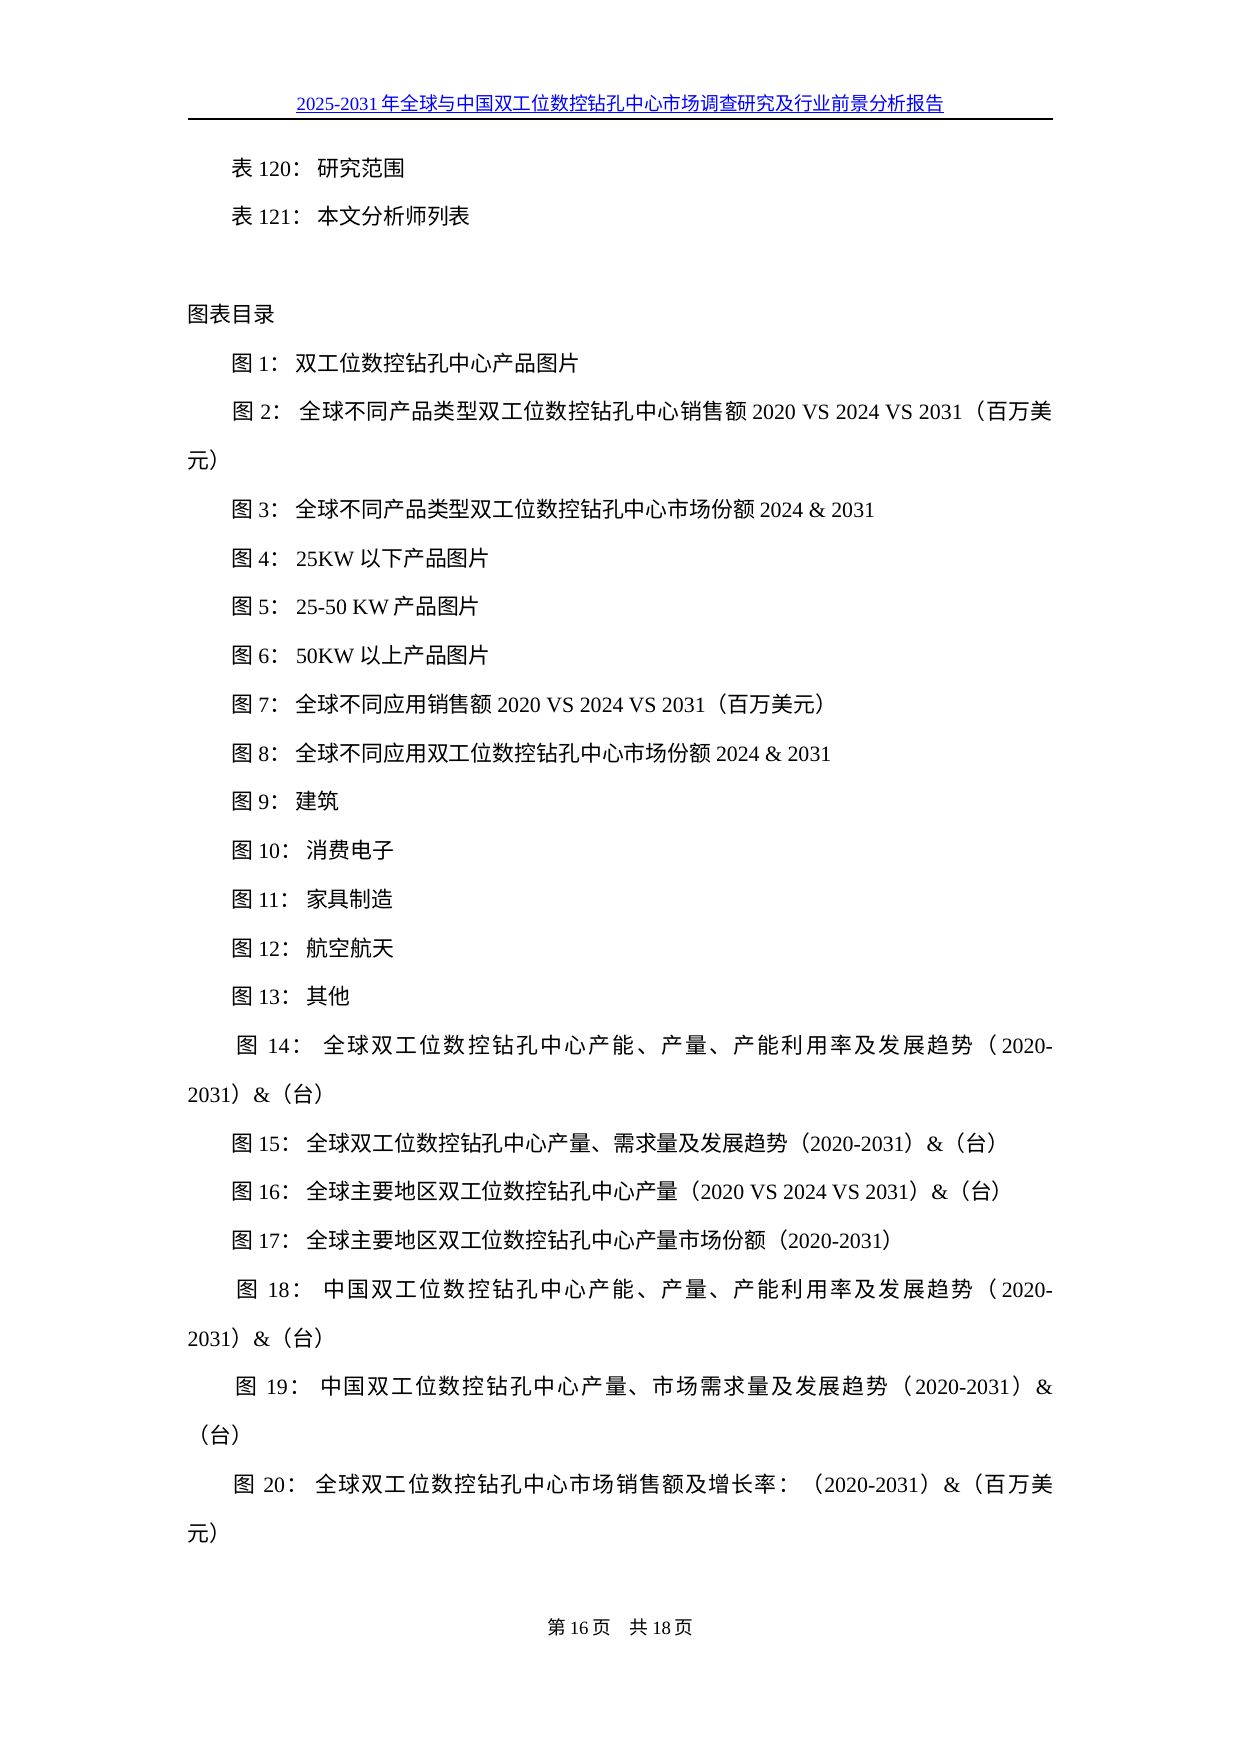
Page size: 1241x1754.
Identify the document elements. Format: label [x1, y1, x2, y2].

text [187, 150, 1053, 1548]
